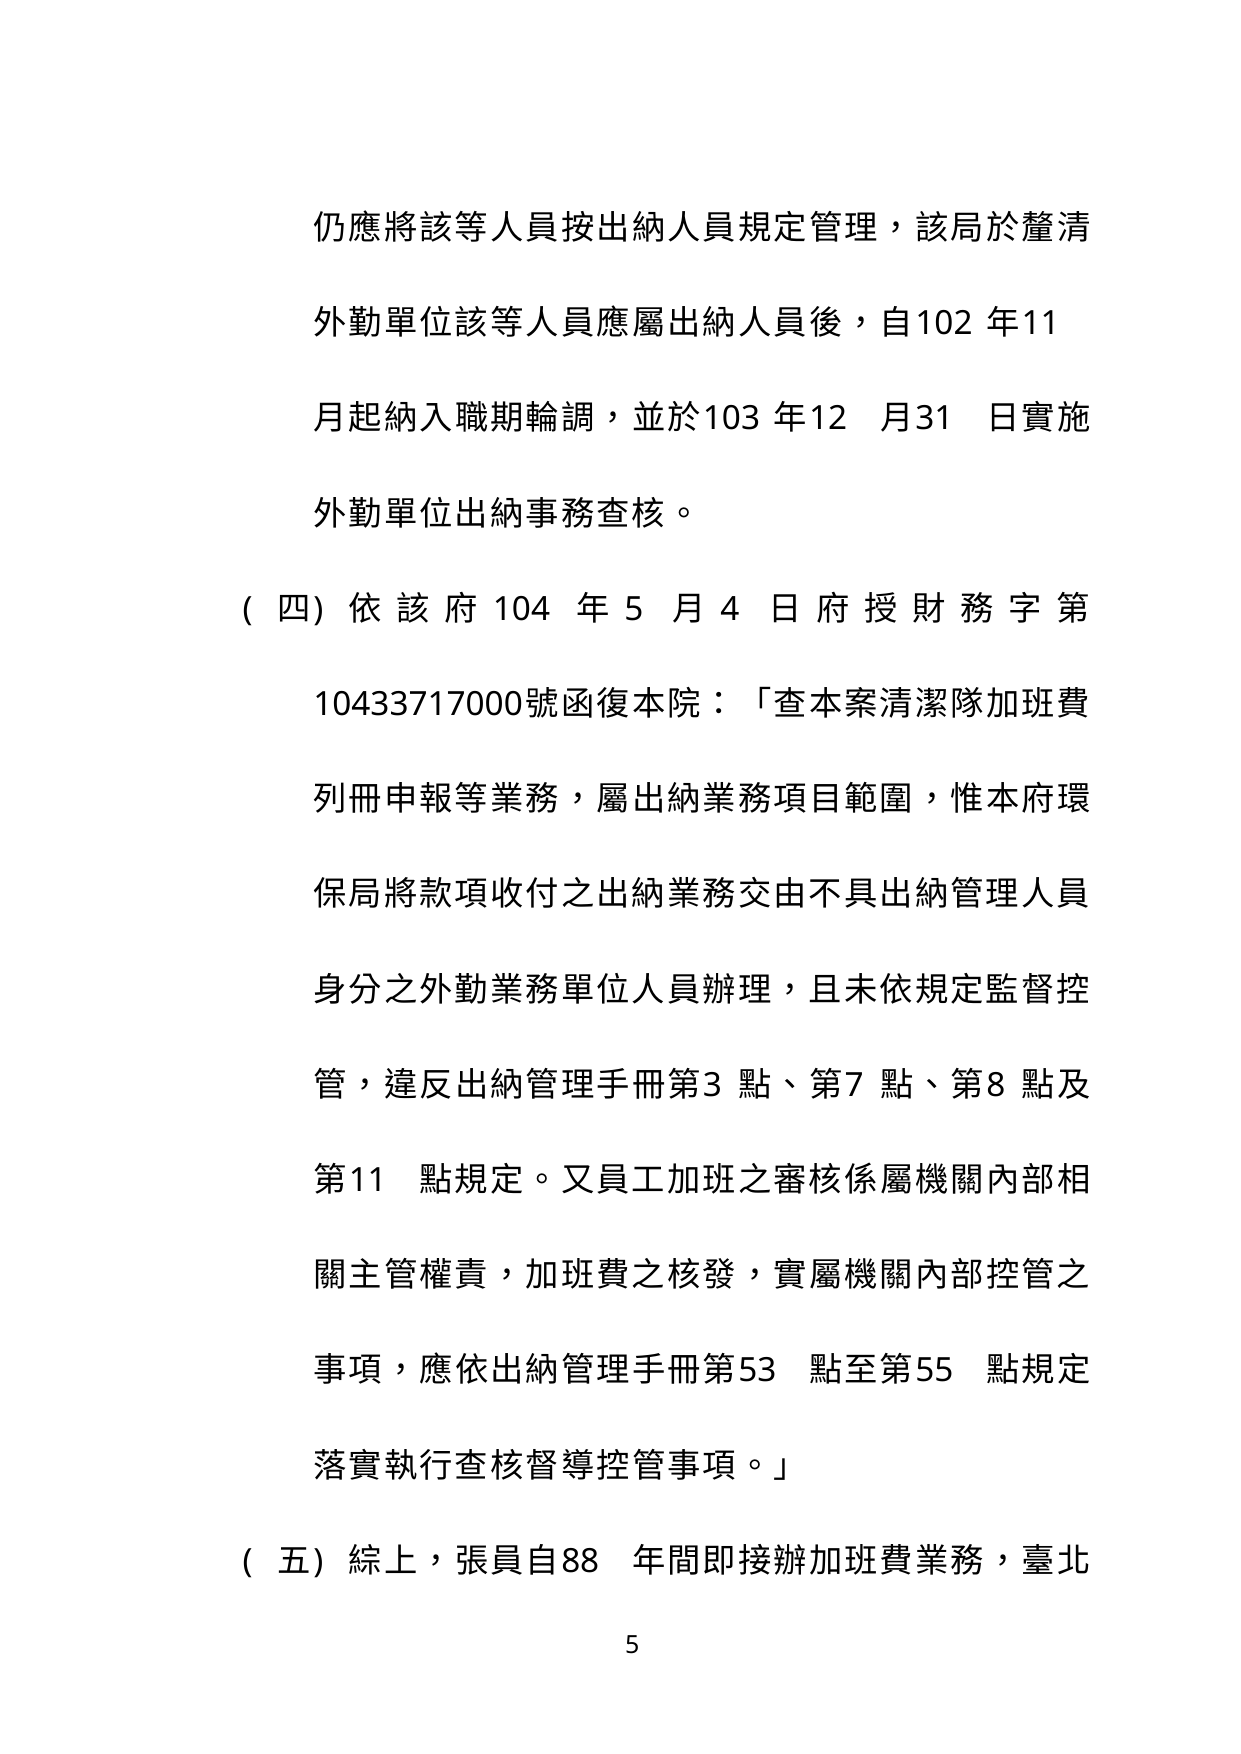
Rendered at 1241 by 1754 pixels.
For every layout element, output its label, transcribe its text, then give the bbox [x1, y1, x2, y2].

subtitle 依該府104年5月4日府授財務字第10433717000號函復本院：「查本案清潔隊加班費列冊申報等業務，屬出納業務項目範圍，惟本府環保局將款項收付之出納業務交由不具出納管理人員身分之外勤業務單位人員辦理，且未依規定監督控管，違反出納管理手冊第3點、第7點、第8點及第11點規定。又員工加班之審核係屬機關內部相關主管權責，加班費之核發，實屬機關內部控管之事項，應依出納管理手冊第53點至第55點規定落實執行查核督導控管事項。」 [242, 558, 1092, 1510]
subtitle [242, 177, 1092, 558]
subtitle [242, 1510, 1092, 1605]
